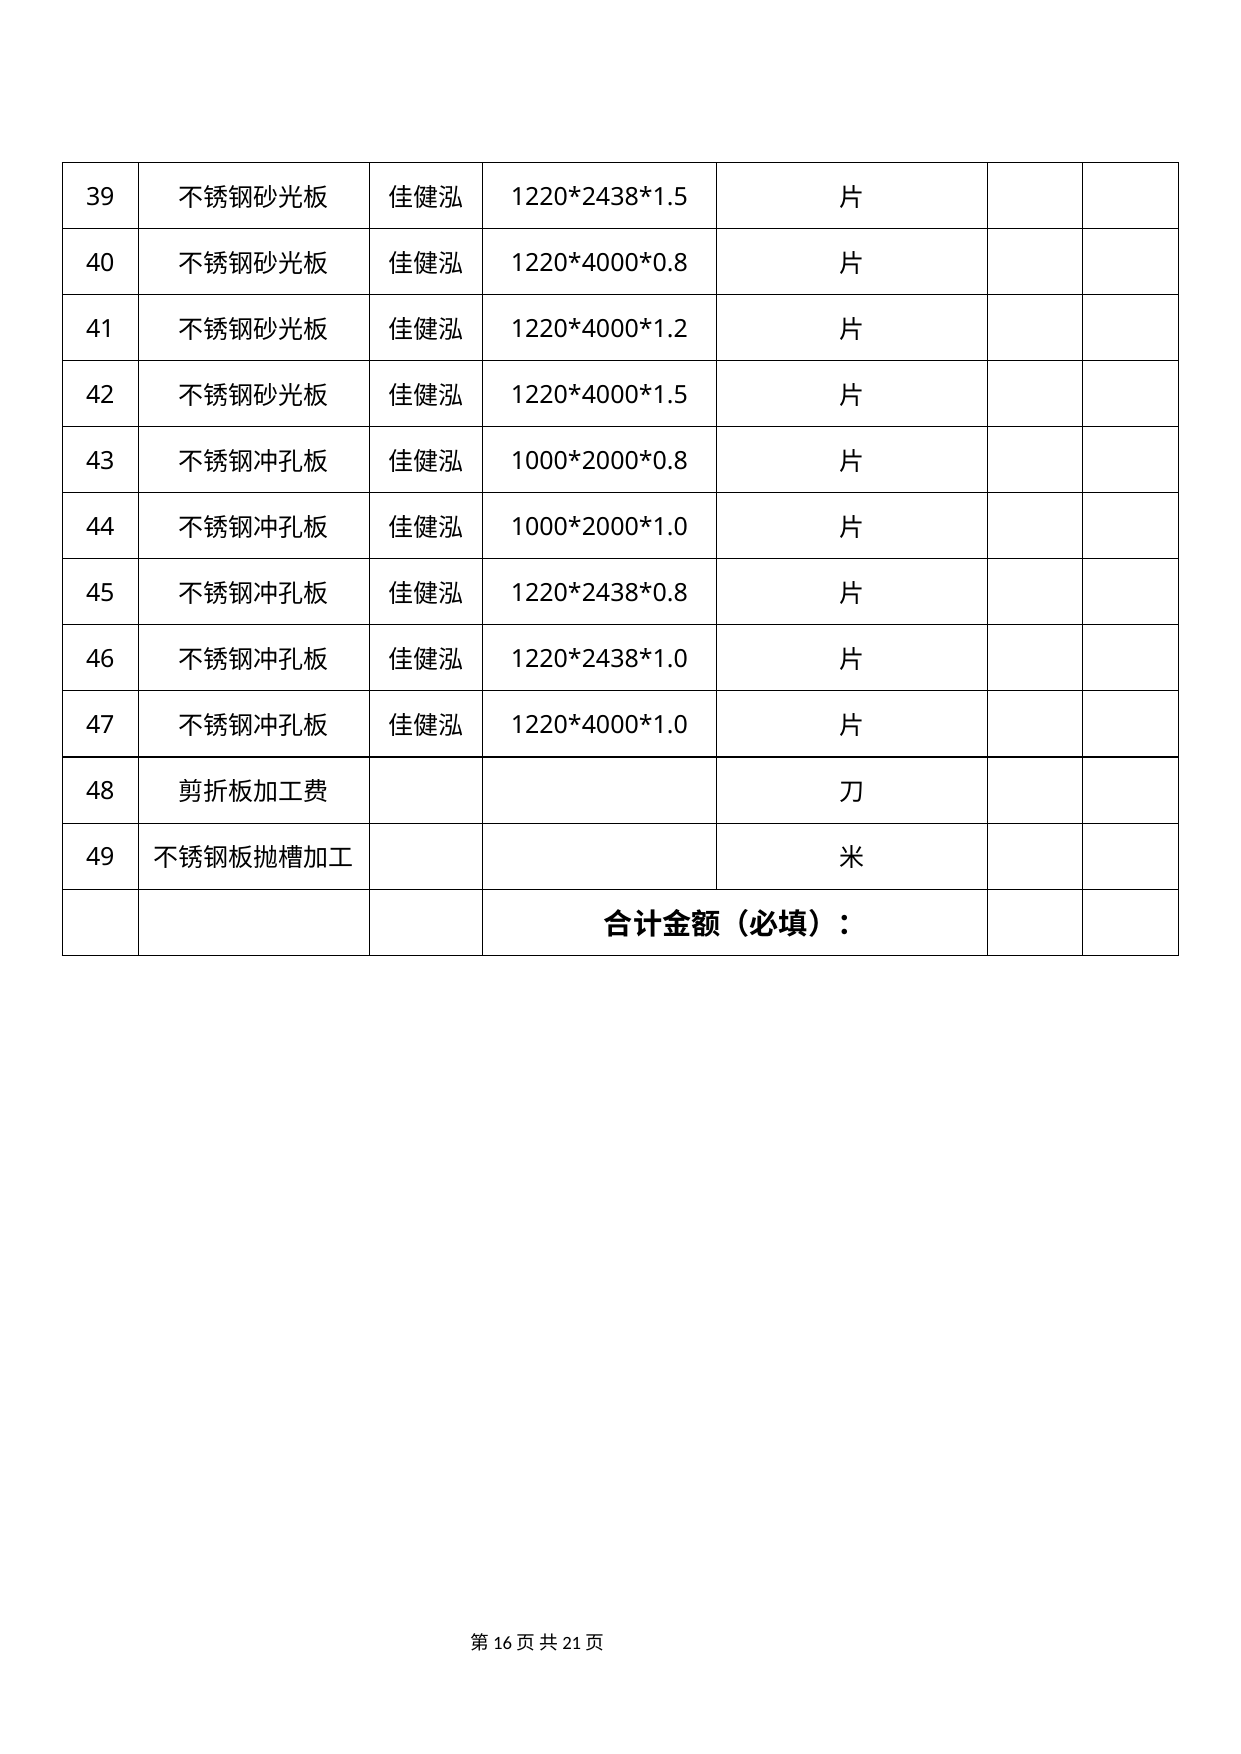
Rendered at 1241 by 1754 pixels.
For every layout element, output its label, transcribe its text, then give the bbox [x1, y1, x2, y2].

table_cell 不锈钢冲孔板 [139, 559, 369, 624]
table_cell [370, 758, 482, 822]
table_cell 佳健泓 [370, 493, 482, 558]
table_cell 48 [63, 758, 138, 822]
table_cell 不锈钢冲孔板 [139, 625, 369, 690]
table_cell 1220*4000*0.8 [483, 229, 716, 294]
table_cell 1000*2000*1.0 [483, 493, 716, 558]
table_cell 45 [63, 559, 138, 624]
table_cell 1220*2438*0.8 [483, 559, 716, 624]
table_cell 片 [717, 559, 987, 624]
table_cell 49 [63, 824, 138, 888]
table_cell 佳健泓 [370, 163, 482, 228]
table_cell 42 [63, 361, 138, 426]
table_cell [988, 758, 1082, 822]
table_cell [1083, 890, 1178, 954]
table_cell 片 [717, 427, 987, 492]
table_cell [988, 890, 1082, 954]
table_cell [988, 295, 1082, 360]
table_cell 佳健泓 [370, 229, 482, 294]
table_cell 不锈钢砂光板 [139, 163, 369, 228]
table_cell [988, 427, 1082, 492]
table_cell 1220*4000*1.0 [483, 691, 716, 756]
table_cell 不锈钢冲孔板 [139, 427, 369, 492]
table_cell [1083, 625, 1178, 690]
table_cell [483, 758, 716, 822]
table_cell [1083, 758, 1178, 822]
table_cell [988, 824, 1082, 888]
table_cell 1220*2438*1.0 [483, 625, 716, 690]
table_cell [139, 890, 369, 954]
table_cell 不锈钢冲孔板 [139, 493, 369, 558]
table_cell 46 [63, 625, 138, 690]
table_cell [988, 559, 1082, 624]
table_cell 39 [63, 163, 138, 228]
table_cell 佳健泓 [370, 295, 482, 360]
table_cell 佳健泓 [370, 559, 482, 624]
table_cell 片 [717, 691, 987, 756]
table_cell [1083, 229, 1178, 294]
table_cell 不锈钢冲孔板 [139, 691, 369, 756]
table_cell [1083, 559, 1178, 624]
table_cell 片 [717, 229, 987, 294]
table_cell 不锈钢板抛槽加工 [139, 824, 369, 888]
table_cell 不锈钢砂光板 [139, 295, 369, 360]
table_cell 佳健泓 [370, 625, 482, 690]
table_cell [1083, 691, 1178, 756]
table_cell [988, 163, 1082, 228]
table_cell [1083, 361, 1178, 426]
table_cell [988, 229, 1082, 294]
table_cell 片 [717, 625, 987, 690]
table_cell 刀 [717, 758, 987, 822]
table_cell [63, 890, 138, 954]
table_cell [483, 824, 716, 888]
table_cell [1083, 163, 1178, 228]
table_cell 47 [63, 691, 138, 756]
table_cell [988, 691, 1082, 756]
table_cell 米 [717, 824, 987, 888]
table_cell 佳健泓 [370, 691, 482, 756]
table_cell [370, 824, 482, 888]
table_cell 44 [63, 493, 138, 558]
table_cell 不锈钢砂光板 [139, 229, 369, 294]
table_cell [1083, 493, 1178, 558]
table_cell [988, 493, 1082, 558]
table_cell 41 [63, 295, 138, 360]
table_cell 不锈钢砂光板 [139, 361, 369, 426]
table_cell 43 [63, 427, 138, 492]
table_cell [988, 361, 1082, 426]
table_cell 片 [717, 163, 987, 228]
table_cell [1083, 295, 1178, 360]
table_cell 片 [717, 493, 987, 558]
table_cell 佳健泓 [370, 361, 482, 426]
table_cell 1220*4000*1.2 [483, 295, 716, 360]
table_cell 1220*2438*1.5 [483, 163, 716, 228]
table_cell 剪折板加工费 [139, 758, 369, 822]
table_cell [1083, 427, 1178, 492]
table_cell 1220*4000*1.5 [483, 361, 716, 426]
table_cell 片 [717, 295, 987, 360]
table_cell [1083, 824, 1178, 888]
table_cell 合计金额（必填）： [483, 890, 987, 954]
table_cell 1000*2000*0.8 [483, 427, 716, 492]
table_cell [988, 625, 1082, 690]
table_cell 40 [63, 229, 138, 294]
table_cell 片 [717, 361, 987, 426]
table_cell 佳健泓 [370, 427, 482, 492]
table_cell [370, 890, 482, 954]
